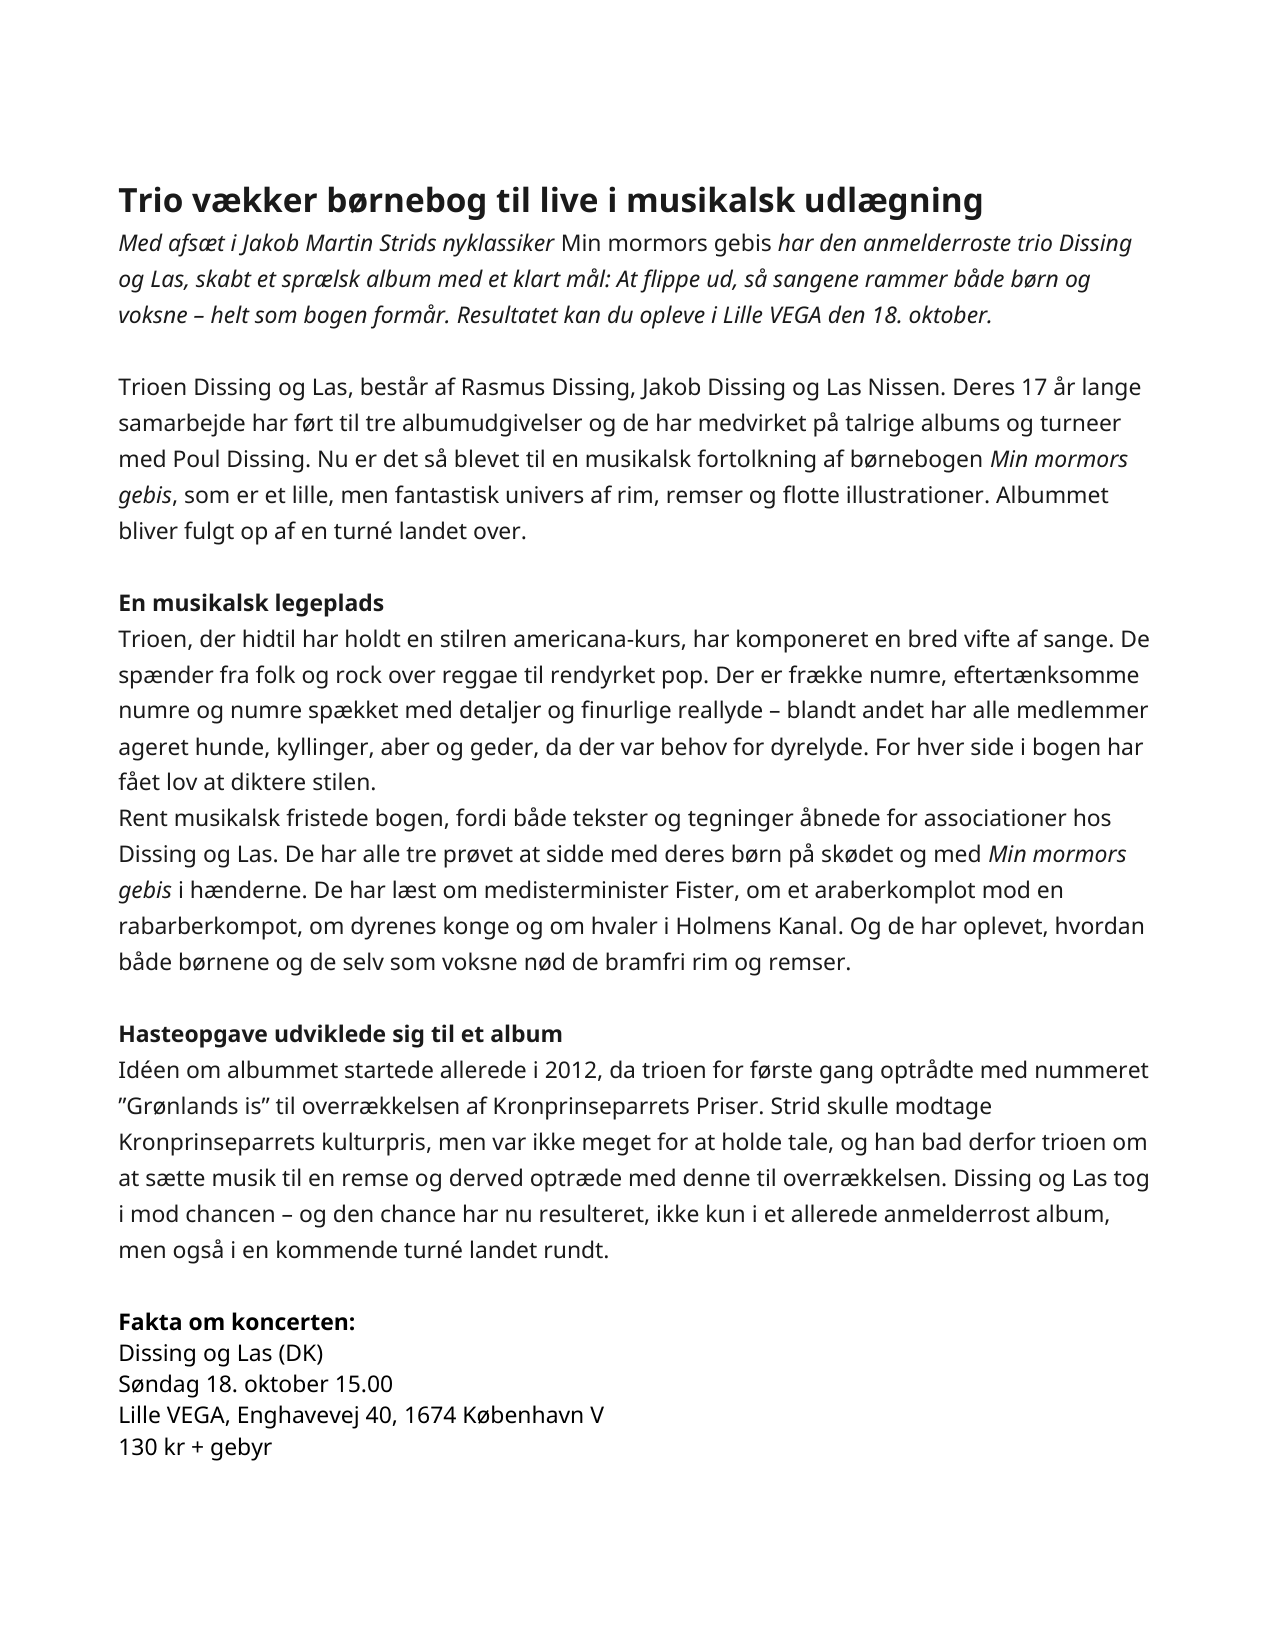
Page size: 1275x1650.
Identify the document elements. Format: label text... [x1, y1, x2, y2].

text Dissing og Las (DK) [118, 1337, 1157, 1368]
text Søndag 18. oktober 15.00 [118, 1368, 1157, 1399]
text Rent musikalsk fristede bogen, fordi både tekster og tegninger åbnede for associationer hos Dissing og Las. De har alle tre prøvet at sidde med deres børn på skødet og med Min mormors gebis i hænderne. De har læst om medisterminister Fister, om et araberkomplot mod en rabarberkompot, om dyrenes konge og om hvaler i Holmens Kanal. Og de har oplevet, hvordan både børnene og de selv som voksne nød de bramfri rim og remser. [118, 802, 1157, 977]
text Fakta om koncerten: [118, 1305, 1157, 1337]
text Trio vækker børnebog til live i musikalsk udlægning Med afsæt i Jakob Martin Strids nyklassiker Min mormors gebis har den anmelderroste trio Dissing og Las, skabt et sprælsk album med et klart mål: At flippe ud, så sangene rammer både børn og voksne – helt som bogen formår. Resultatet kan du opleve i Lille VEGA den 18. oktober. [118, 177, 1157, 330]
text Trioen Dissing og Las, består af Rasmus Dissing, Jakob Dissing og Las Nissen. Deres 17 år lange samarbejde har ført til tre albumudgivelser og de har medvirket på talrige albums og turneer med Poul Dissing. Nu er det så blevet til en musikalsk fortolkning af børnebogen Min mormors gebis, som er et lille, men fantastisk univers af rim, remser og flotte illustrationer. Albummet bliver fulgt op af en turné landet over. [118, 371, 1157, 546]
text En musikalsk legeplads Trioen, der hidtil har holdt en stilren americana-kurs, har komponeret en bred vifte af sange. De spænder fra folk og rock over reggae til rendyrket pop. Der er frække numre, eftertænksomme numre og numre spækket med detaljer og finurlige reallyde – blandt andet har alle medlemmer ageret hunde, kyllinger, aber og geder, da der var behov for dyrelyde. For hver side i bogen har fået lov at diktere stilen. [118, 587, 1157, 798]
text Lille VEGA, Enghavevej 40, 1674 København V [118, 1399, 1157, 1430]
text Hasteopgave udviklede sig til et album Idéen om albummet startede allerede i 2012, da trioen for første gang optrådte med nummeret ”Grønlands is” til overrækkelsen af Kronprinseparrets Priser. Strid skulle modtage Kronprinseparrets kulturpris, men var ikke meget for at holde tale, og han bad derfor trioen om at sætte musik til en remse og derved optræde med denne til overrækkelsen. Dissing og Las tog i mod chancen – og den chance har nu resulteret, ikke kun i et allerede anmelderrost album, men også i en kommende turné landet rundt. [118, 1018, 1157, 1265]
text 130 kr + gebyr [118, 1430, 1157, 1462]
